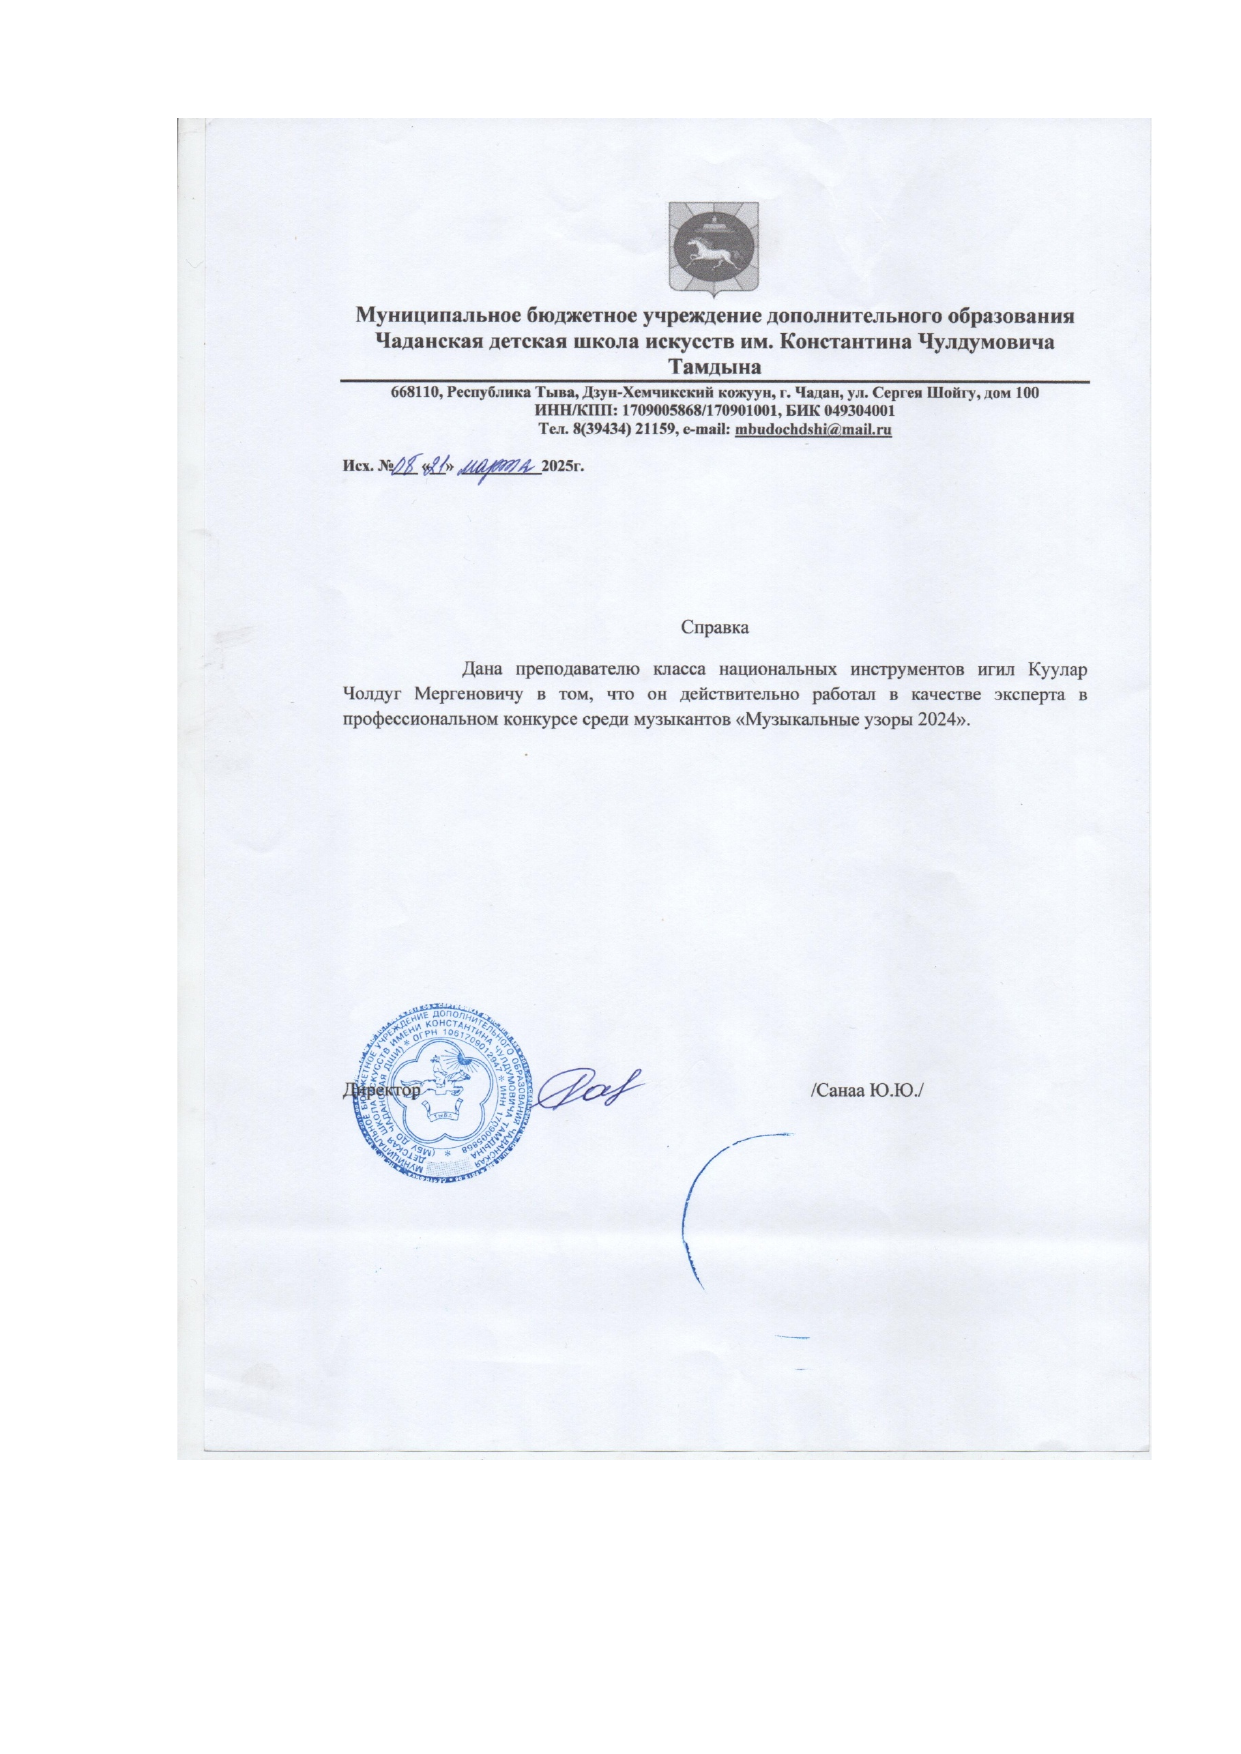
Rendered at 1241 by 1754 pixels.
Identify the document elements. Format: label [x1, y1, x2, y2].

picture [177, 118, 1152, 1460]
